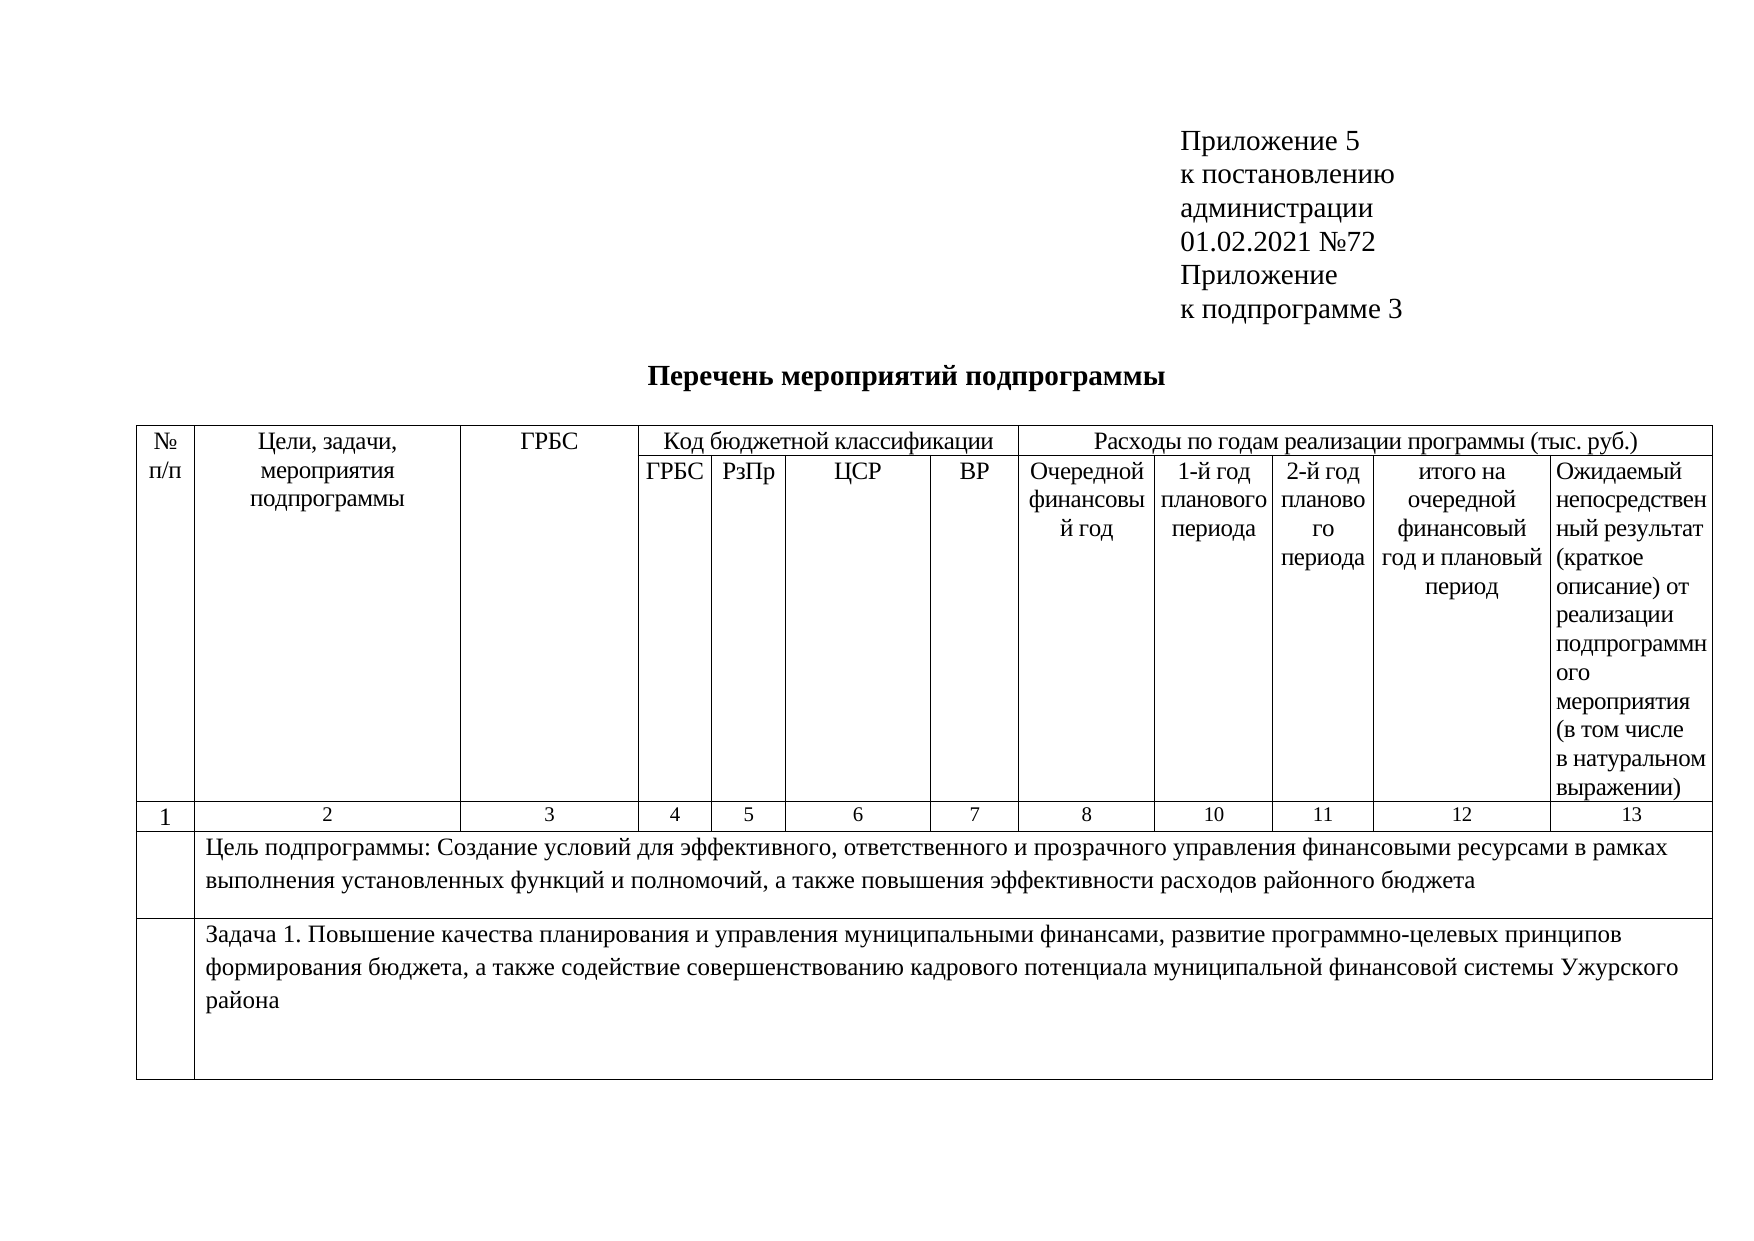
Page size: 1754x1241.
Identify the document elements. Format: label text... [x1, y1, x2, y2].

table_cell 1 [137, 802, 194, 831]
table_cell 13 [1551, 802, 1712, 831]
table_cell Ожидаемый непосредственный результат (краткое описание) от реализации подпрограммного мероприятия (в том числе в натуральном выражении) [1551, 456, 1712, 801]
table_cell Очередной финансовый год [1019, 456, 1154, 801]
table_cell [137, 919, 194, 1079]
table_cell 4 [639, 802, 711, 831]
table_header № п/п [137, 426, 194, 801]
text администрации 01.02.2021 №72 [148, 190, 1665, 257]
text Перечень мероприятий подпрограммы [148, 358, 1665, 391]
table_cell ЦСР [786, 456, 930, 801]
table_cell 2-й год планового периода [1273, 456, 1373, 801]
table_cell 7 [931, 802, 1018, 831]
table_cell 5 [712, 802, 785, 831]
table_cell РзПр [712, 456, 785, 801]
text Приложение [148, 257, 1665, 291]
table_cell 8 [1019, 802, 1154, 831]
text к постановлению [148, 157, 1665, 190]
table_cell Цель подпрограммы: Создание условий для эффективного, ответственного и прозрачного управления финансовыми ресурсами в рамках выполнения установленных функций и полномочий, а также повышения эффективности расходов районного бюджета [195, 832, 1712, 918]
table_cell 2 [195, 802, 460, 831]
text Приложение 5 [148, 123, 1665, 157]
table_cell ГРБС [639, 456, 711, 801]
table_cell 1-й год планового периода [1155, 456, 1272, 801]
table_header ГРБС [461, 426, 638, 801]
table_cell [137, 832, 194, 918]
table_header Цели, задачи, мероприятия подпрограммы [195, 426, 460, 801]
table_header Расходы по годам реализации программы (тыс. руб.) [1019, 426, 1712, 455]
table_cell 12 [1374, 802, 1550, 831]
table_cell 11 [1273, 802, 1373, 831]
table_cell 6 [786, 802, 930, 831]
table_cell 3 [461, 802, 638, 831]
text к подпрограмме 3 [148, 291, 1665, 324]
table_cell Задача 1. Повышение качества планирования и управления муниципальными финансами, развитие программно-целевых принципов формирования бюджета, а также содействие совершенствованию кадрового потенциала муниципальной финансовой системы Ужурского района [195, 919, 1712, 1079]
table_cell ВР [931, 456, 1018, 801]
table_cell итого на очередной финансовый год и плановый период [1374, 456, 1550, 801]
table_cell 10 [1155, 802, 1272, 831]
table_header Код бюджетной классификации [639, 426, 1018, 455]
